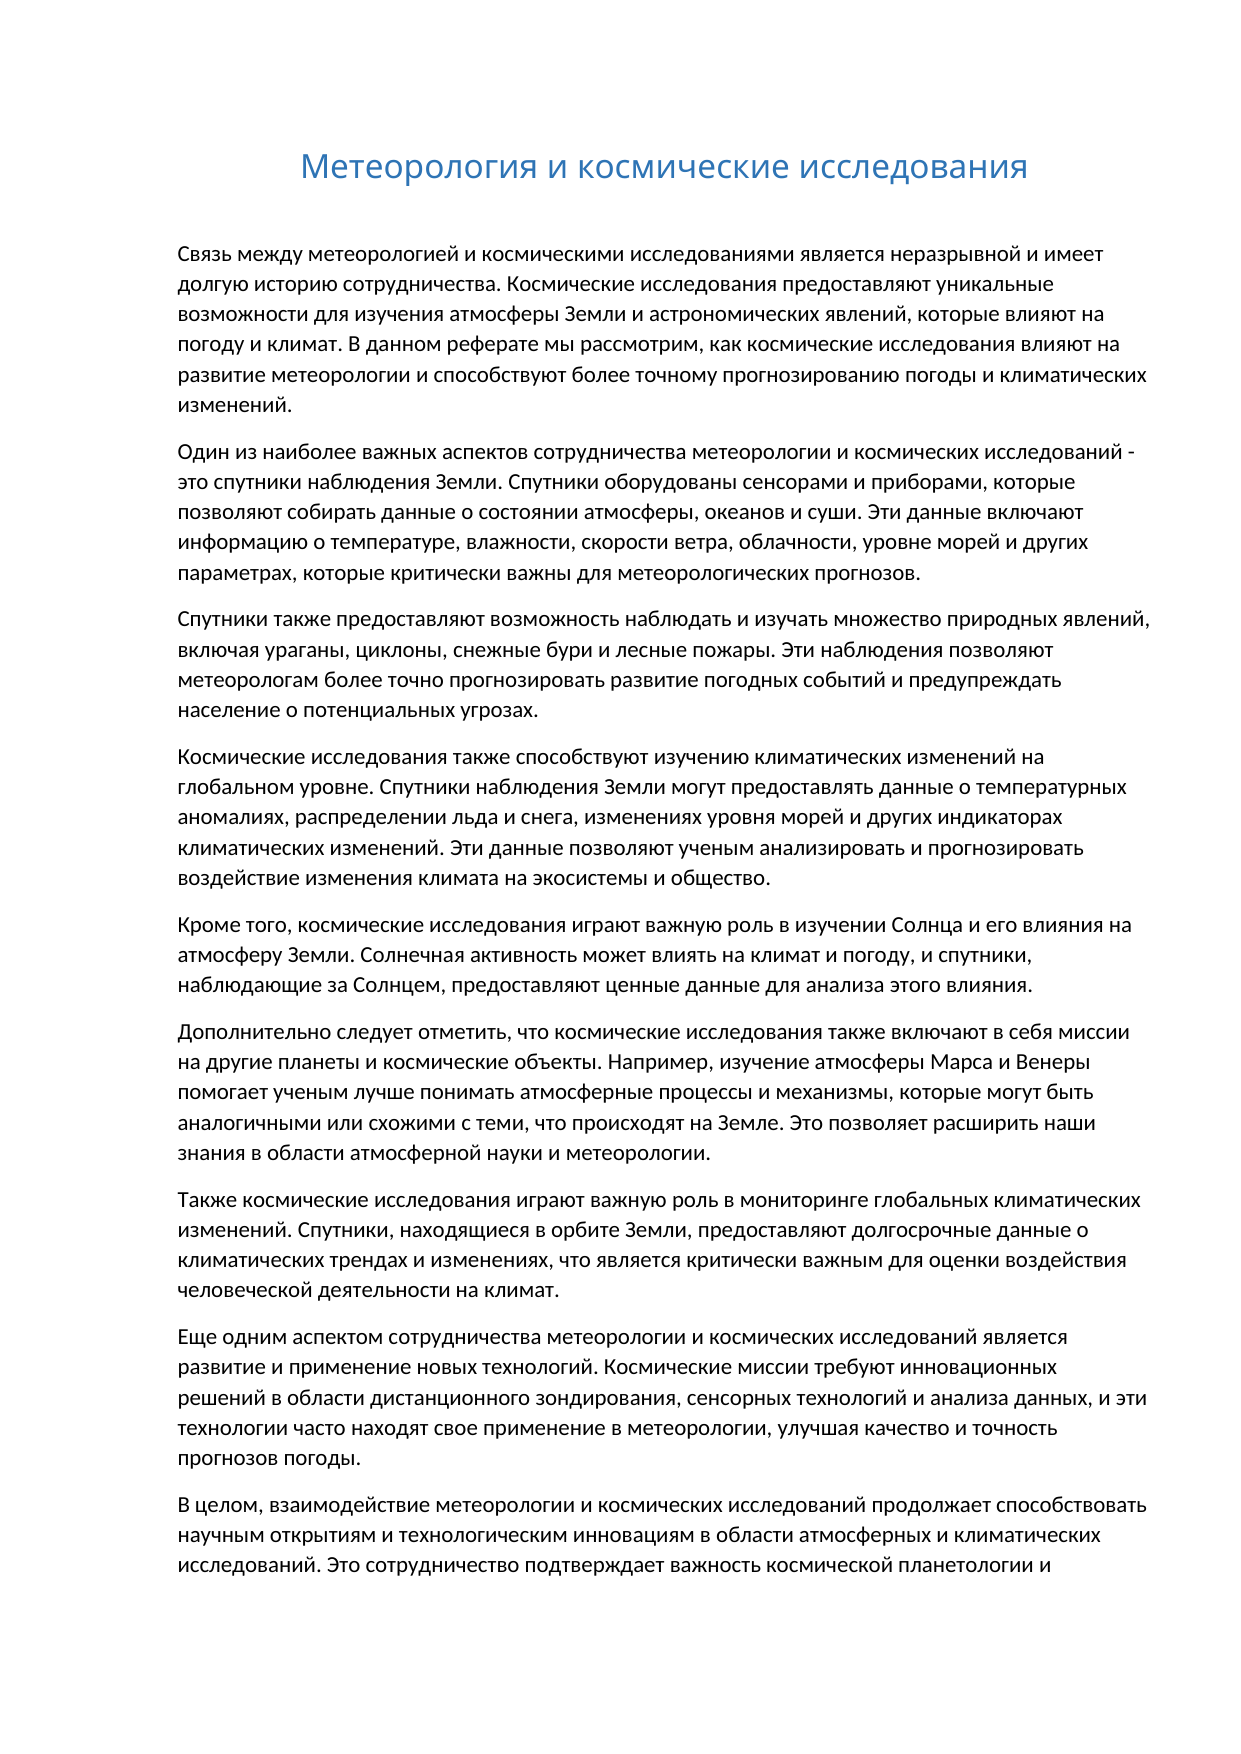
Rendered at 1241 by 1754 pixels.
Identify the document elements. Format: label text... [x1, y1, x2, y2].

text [177, 1490, 1152, 1578]
text Один из наиболее важных аспектов сотрудничества метеорологии и космических исследований - это спутники наблюдения Земли. Спутники оборудованы сенсорами и приборами, которые позволяют собирать данные о состоянии атмосферы, океанов и суши. Эти данные включают информацию о температуре, влажности, скорости ветра, облачности, уровне морей и других параметрах, которые критически важны для метеорологических прогнозов. [177, 437, 1152, 586]
text Связь между метеорологией и космическими исследованиями является неразрывной и имеет долгую историю сотрудничества. Космические исследования предоставляют уникальные возможности для изучения атмосферы Земли и астрономических явлений, которые влияют на погоду и климат. В данном реферате мы рассмотрим, как космические исследования влияют на развитие метеорологии и способствуют более точному прогнозированию погоды и климатических изменений. [177, 239, 1152, 418]
text Спутники также предоставляют возможность наблюдать и изучать множество природных явлений, включая ураганы, циклоны, снежные бури и лесные пожары. Эти наблюдения позволяют метеорологам более точно прогнозировать развитие погодных событий и предупреждать население о потенциальных угрозах. [177, 604, 1152, 723]
text Дополнительно следует отметить, что космические исследования также включают в себя миссии на другие планеты и космические объекты. Например, изучение атмосферы Марса и Венеры помогает ученым лучше понимать атмосферные процессы и механизмы, которые могут быть аналогичными или схожими с теми, что происходят на Земле. Это позволяет расширить наши знания в области атмосферной науки и метеорологии. [177, 1017, 1152, 1166]
text Еще одним аспектом сотрудничества метеорологии и космических исследований является развитие и применение новых технологий. Космические миссии требуют инновационных решений в области дистанционного зондирования, сенсорных технологий и анализа данных, и эти технологии часто находят свое применение в метеорологии, улучшая качество и точность прогнозов погоды. [177, 1322, 1152, 1471]
text Кроме того, космические исследования играют важную роль в изучении Солнца и его влияния на атмосферу Земли. Солнечная активность может влиять на климат и погоду, и спутники, наблюдающие за Солнцем, предоставляют ценные данные для анализа этого влияния. [177, 910, 1152, 998]
text Космические исследования также способствуют изучению климатических изменений на глобальном уровне. Спутники наблюдения Земли могут предоставлять данные о температурных аномалиях, распределении льда и снега, изменениях уровня морей и других индикаторах климатических изменений. Эти данные позволяют ученым анализировать и прогнозировать воздействие изменения климата на экосистемы и общество. [177, 742, 1152, 891]
subtitle Метеорология и космические исследования [177, 143, 1152, 188]
text Также космические исследования играют важную роль в мониторинге глобальных климатических изменений. Спутники, находящиеся в орбите Земли, предоставляют долгосрочные данные о климатических трендах и изменениях, что является критически важным для оценки воздействия человеческой деятельности на климат. [177, 1185, 1152, 1303]
